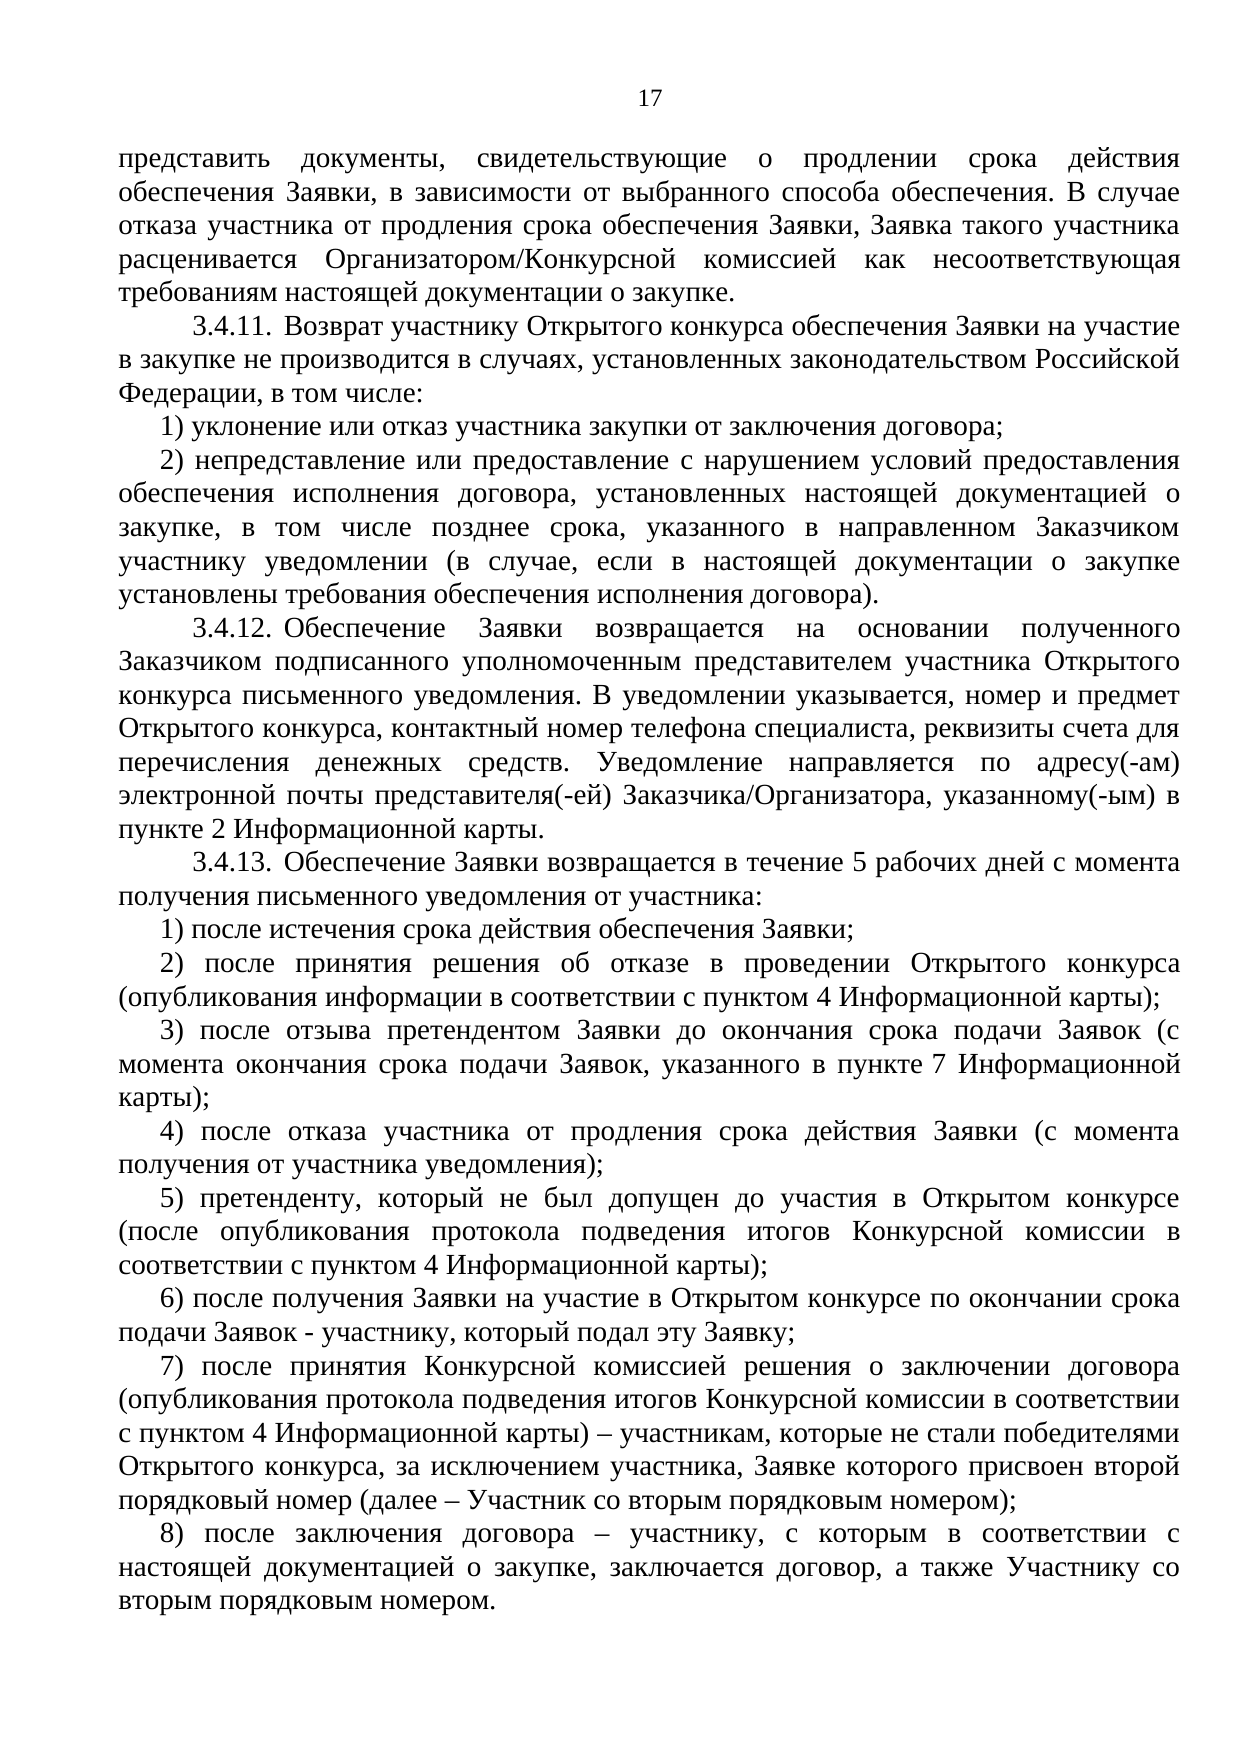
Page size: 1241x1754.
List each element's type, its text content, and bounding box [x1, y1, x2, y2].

text 2) непредставление или предоставление с нарушением условий предоставления обеспечения исполнения договора, установленных настоящей документацией о закупке, в том числе позднее срока, указанного в направленном Заказчиком участнику уведомлении (в случае, если в настоящей документации о закупке установлены требования обеспечения исполнения договора). [118, 442, 1181, 610]
text 3) после отзыва претендентом Заявки до окончания срока подачи Заявок (с момента окончания срока подачи Заявок, указанного в пункте 7 Информационной карты); [118, 1012, 1181, 1113]
text 1) уклонение или отказ участника закупки от заключения договора; [118, 408, 1181, 442]
text 8) после заключения договора – участнику, с которым в соответствии с настоящей документацией о закупке, заключается договор, а также Участнику со вторым порядковым номером. [118, 1515, 1181, 1616]
text 4) после отказа участника от продления срока действия Заявки (с момента получения от участника уведомления); [118, 1113, 1181, 1180]
list Обеспечение Заявки возвращается в течение 5 рабочих дней с момента получения письменного уведомления от участника: [118, 844, 1181, 912]
list Возврат участнику Открытого конкурса обеспечения Заявки на участие в закупке не производится в случаях, установленных законодательством Российской Федерации, в том числе: [118, 308, 1181, 408]
list Обеспечение Заявки возвращается на основании полученного Заказчиком подписанного уполномоченным представителем участника Открытого конкурса письменного уведомления. В уведомлении указывается, номер и предмет Открытого конкурса, контактный номер телефона специалиста, реквизиты счета для перечисления денежных средств. Уведомление направляется по адресу(-ам) электронной почты представителя(-ей) Заказчика/Организатора, указанному(-ым) в пункте 2 Информационной карты. [118, 610, 1181, 844]
text 2) после принятия решения об отказе в проведении Открытого конкурса (опубликования информации в соответствии с пунктом 4 Информационной карты); [118, 945, 1181, 1012]
text 7) после принятия Конкурсной комиссией решения о заключении договора (опубликования протокола подведения итогов Конкурсной комиссии в соответствии с пунктом 4 Информационной карты) – участникам, которые не стали победителями Открытого конкурса, за исключением участника, Заявке которого присвоен второй порядковый номер (далее – Участник со вторым порядковым номером); [118, 1348, 1181, 1515]
text 5) претенденту, который не был допущен до участия в Открытом конкурсе (после опубликования протокола подведения итогов Конкурсной комиссии в соответствии с пунктом 4 Информационной карты); [118, 1180, 1181, 1281]
text 6) после получения Заявки на участие в Открытом конкурсе по окончании срока подачи Заявок - участнику, который подал эту Заявку; [118, 1281, 1181, 1348]
text 1) после истечения срока действия обеспечения Заявки; [118, 912, 1181, 945]
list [118, 140, 1181, 308]
